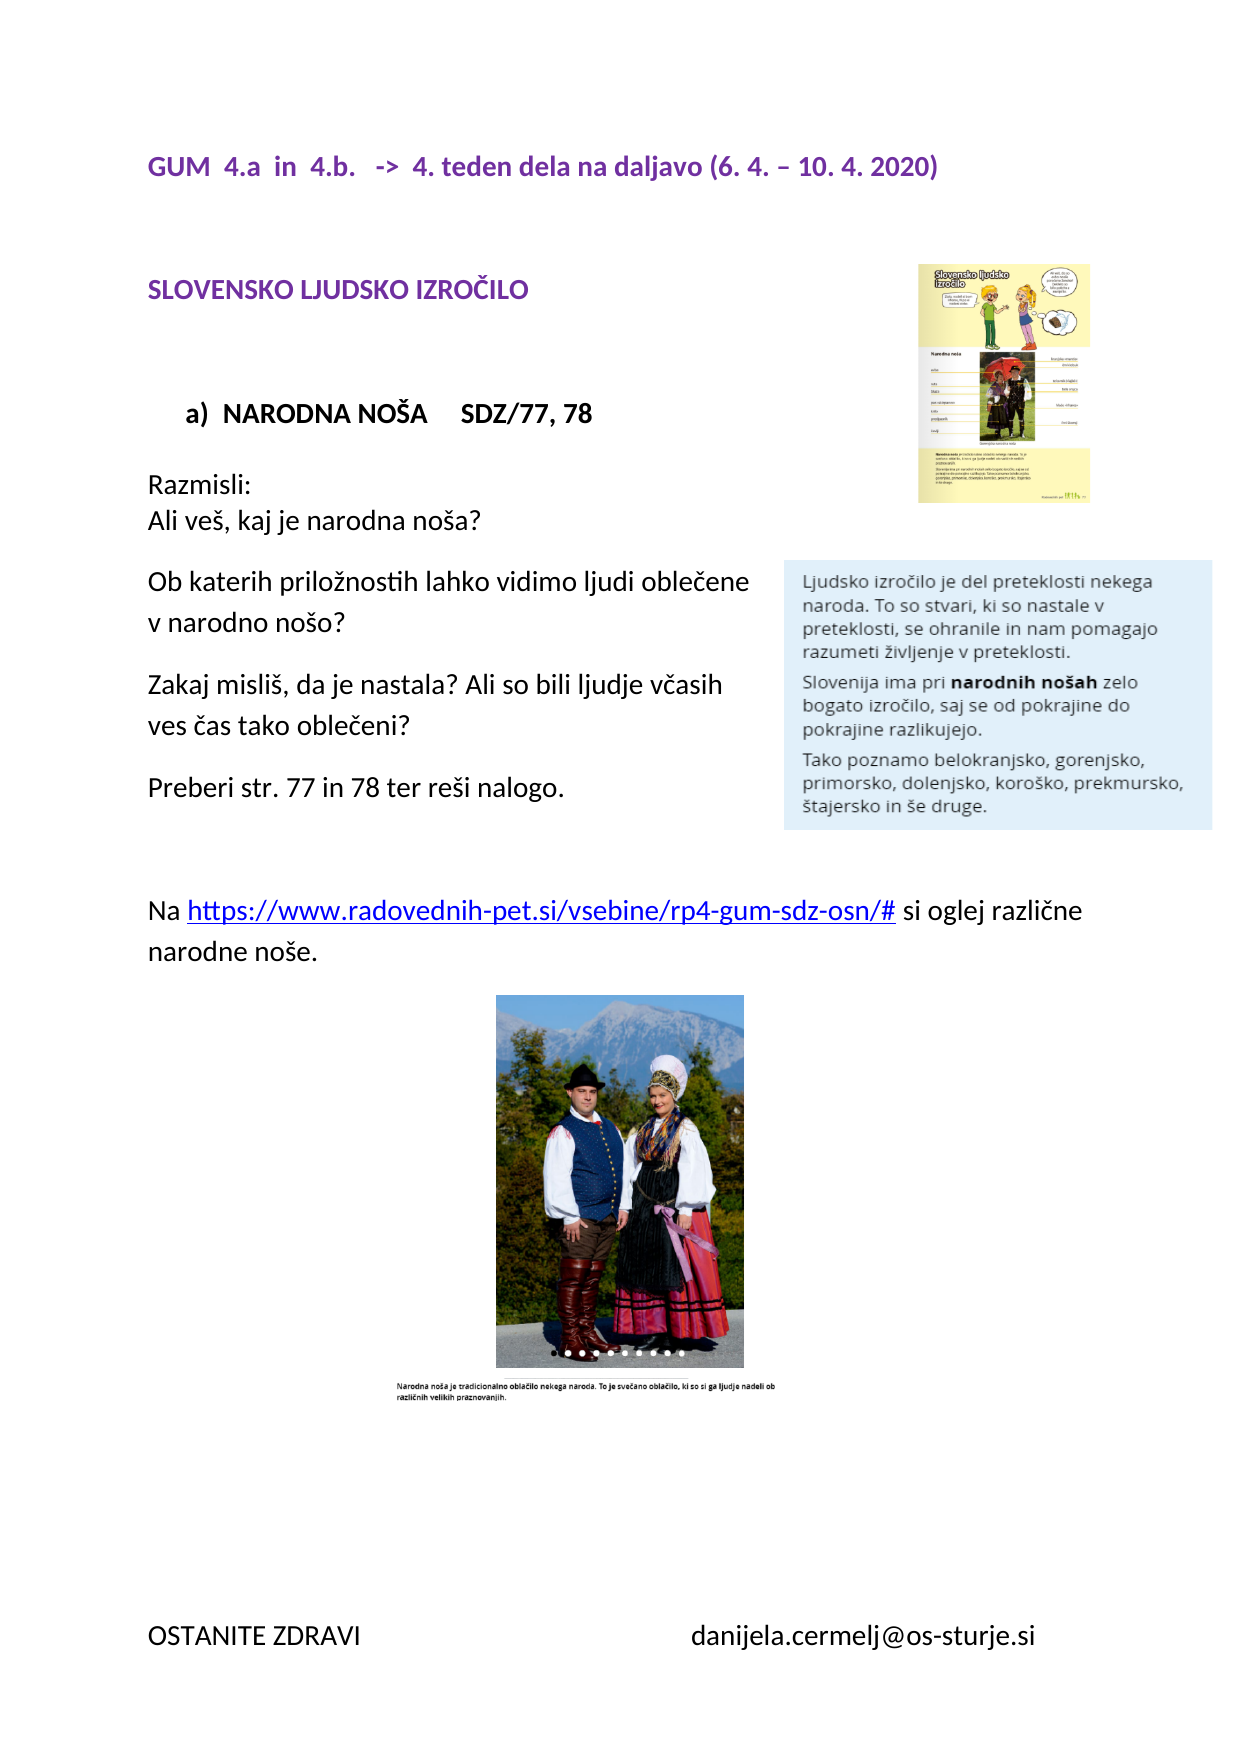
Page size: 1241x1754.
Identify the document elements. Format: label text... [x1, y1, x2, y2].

text Zakaj misliš, da je nastala? Ali so bili ljudje včasih ves čas tako oblečeni? [148, 666, 784, 743]
list Razmisli: [148, 466, 918, 502]
picture [496, 995, 745, 1368]
text SLOVENSKO LJUDSKO IZROČILO [148, 271, 918, 307]
text Preberi str. 77 in 78 ter reši nalogo. [148, 769, 784, 804]
picture [784, 560, 1213, 830]
picture [391, 1378, 785, 1404]
picture [918, 264, 1091, 504]
list NARODNA NOŠA SDZ/77, 78 [185, 395, 918, 430]
text GUM 4.a in 4.b. -> 4. teden dela na daljavo (6. 4. – 10. 4. 2020) [148, 148, 1093, 183]
text Ob katerih priložnostih lahko vidimo ljudi oblečene v narodno nošo? [148, 563, 784, 640]
text Ali veš, kaj je narodna noša? [148, 502, 1093, 537]
text Na https://www.radovednih-pet.si/vsebine/rp4-gum-sdz-osn/# si oglej različne narodne noše. [148, 892, 1093, 969]
